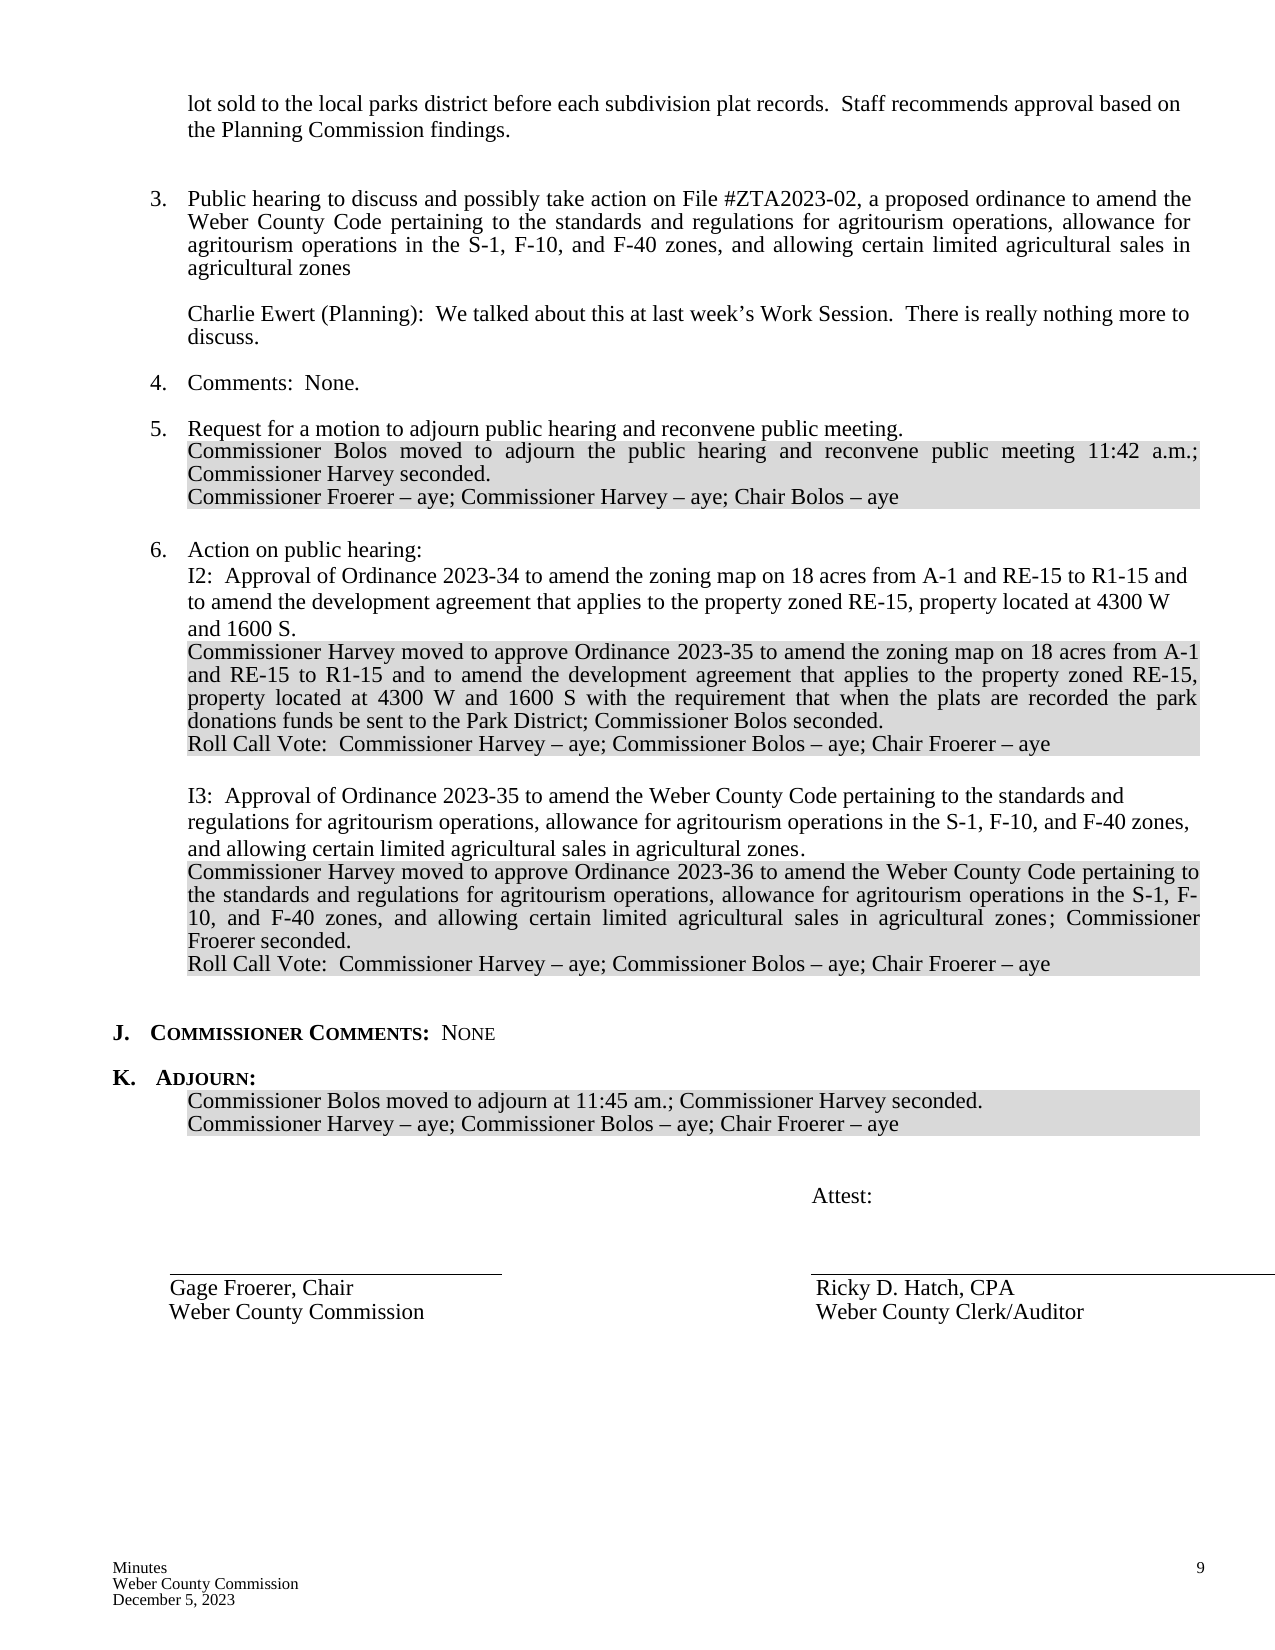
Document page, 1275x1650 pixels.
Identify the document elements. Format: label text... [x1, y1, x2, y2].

list Commissioner Comments: None [112, 1022, 1192, 1044]
list Adjourn: [112, 1067, 1192, 1090]
text Weber County Commission Weber County Clerk/Auditor [169, 1300, 1200, 1324]
text Charlie Ewert (Planning): We talked about this at last week’s Work Session. There is really nothing more to discuss. [187, 303, 1192, 349]
list I3: Approval of Ordinance 2023-35 to amend the Weber County Code pertaining to the standards and regulations for agritourism operations, allowance for agritourism operations in the S-1, F-10, and F-40 zones, and allowing certain limited agricultural sales in agricultural zones. [187, 782, 1192, 861]
list Request for a motion to adjourn public hearing and reconvene public meeting. [150, 418, 1192, 441]
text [187, 90, 1192, 143]
list I2: Approval of Ordinance 2023-34 to amend the zoning map on 18 acres from A-1 and RE-15 to R1-15 and to amend the development agreement that applies to the property zoned RE-15, property located at 4300 W and 1600 S. [187, 562, 1192, 641]
list Commissioner Froerer – aye; Commissioner Harvey – aye; Chair Bolos – aye [187, 486, 1200, 509]
list Commissioner Harvey – aye; Commissioner Bolos – aye; Chair Froerer – aye [187, 1113, 1200, 1136]
list Roll Call Vote: Commissioner Harvey – aye; Commissioner Bolos – aye; Chair Froerer – aye [187, 733, 1200, 756]
list Commissioner Harvey moved to approve Ordinance 2023-35 to amend the zoning map on 18 acres from A-1 and RE-15 to R1-15 and to amend the development agreement that applies to the property zoned RE-15, property located at 4300 W and 1600 S with the requirement that when the plats are recorded the park donations funds be sent to the Park District; Commissioner Bolos seconded. [187, 641, 1200, 733]
list Public hearing to discuss and possibly take action on File #ZTA2023-02, a proposed ordinance to amend the Weber County Code pertaining to the standards and regulations for agritourism operations, allowance for agritourism operations in the S-1, F-10, and F-40 zones, and allowing certain limited agricultural sales in agricultural zones [150, 188, 1192, 280]
list Action on public hearing: [150, 536, 1192, 562]
list Comments: None. [150, 372, 1192, 395]
list Attest: [150, 1185, 1200, 1208]
list Roll Call Vote: Commissioner Harvey – aye; Commissioner Bolos – aye; Chair Froerer – aye [187, 953, 1200, 976]
list Commissioner Bolos moved to adjourn at 11:45 am.; Commissioner Harvey seconded. [187, 1090, 1200, 1113]
list Gage Froerer, Chair Ricky D. Hatch, CPA [169, 1277, 1200, 1300]
list Commissioner Harvey moved to approve Ordinance 2023-36 to amend the Weber County Code pertaining to the standards and regulations for agritourism operations, allowance for agritourism operations in the S-1, F-10, and F-40 zones, and allowing certain limited agricultural sales in agricultural zones; Commissioner Froerer seconded. [187, 861, 1200, 953]
list Commissioner Bolos moved to adjourn the public hearing and reconvene public meeting 11:42 a.m.; Commissioner Harvey seconded. [187, 441, 1200, 486]
